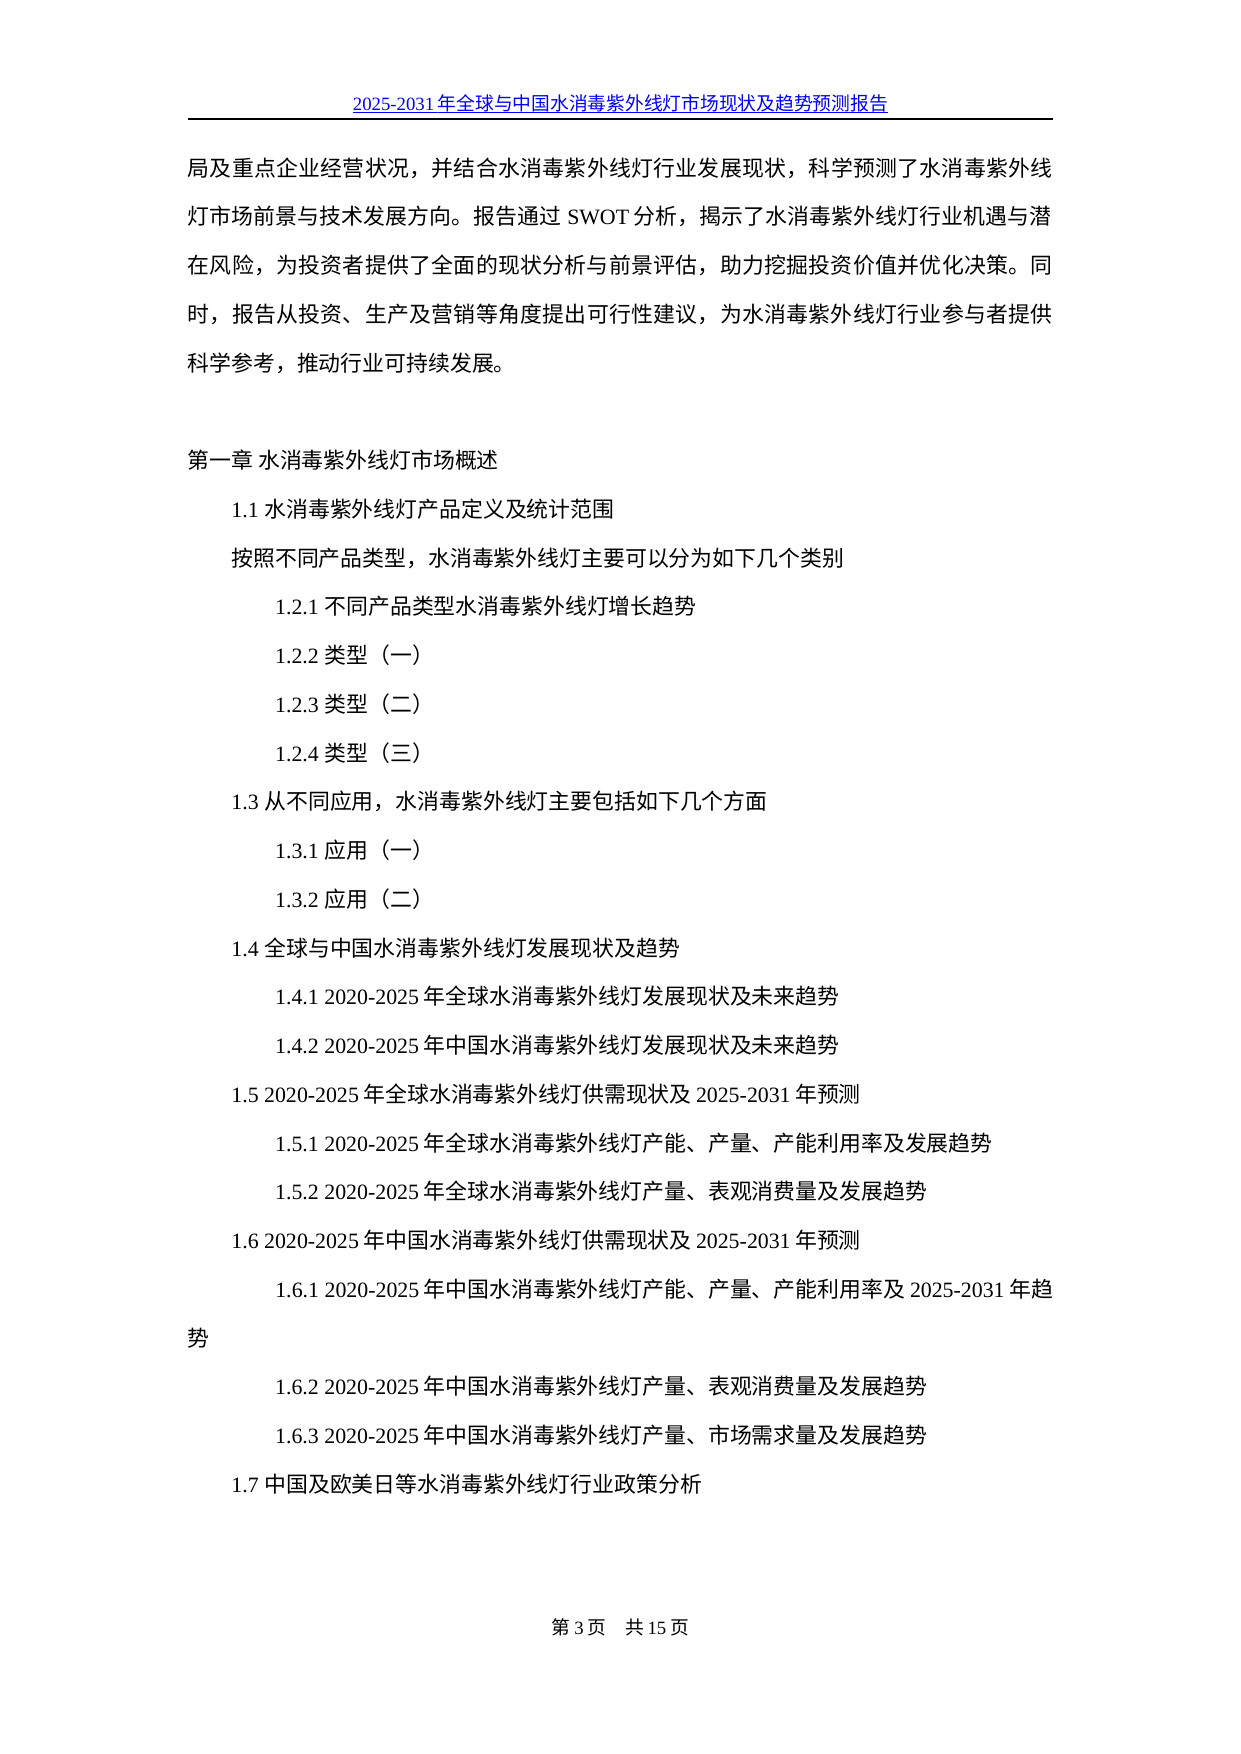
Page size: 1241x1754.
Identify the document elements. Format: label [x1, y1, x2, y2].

text [187, 150, 1053, 1499]
